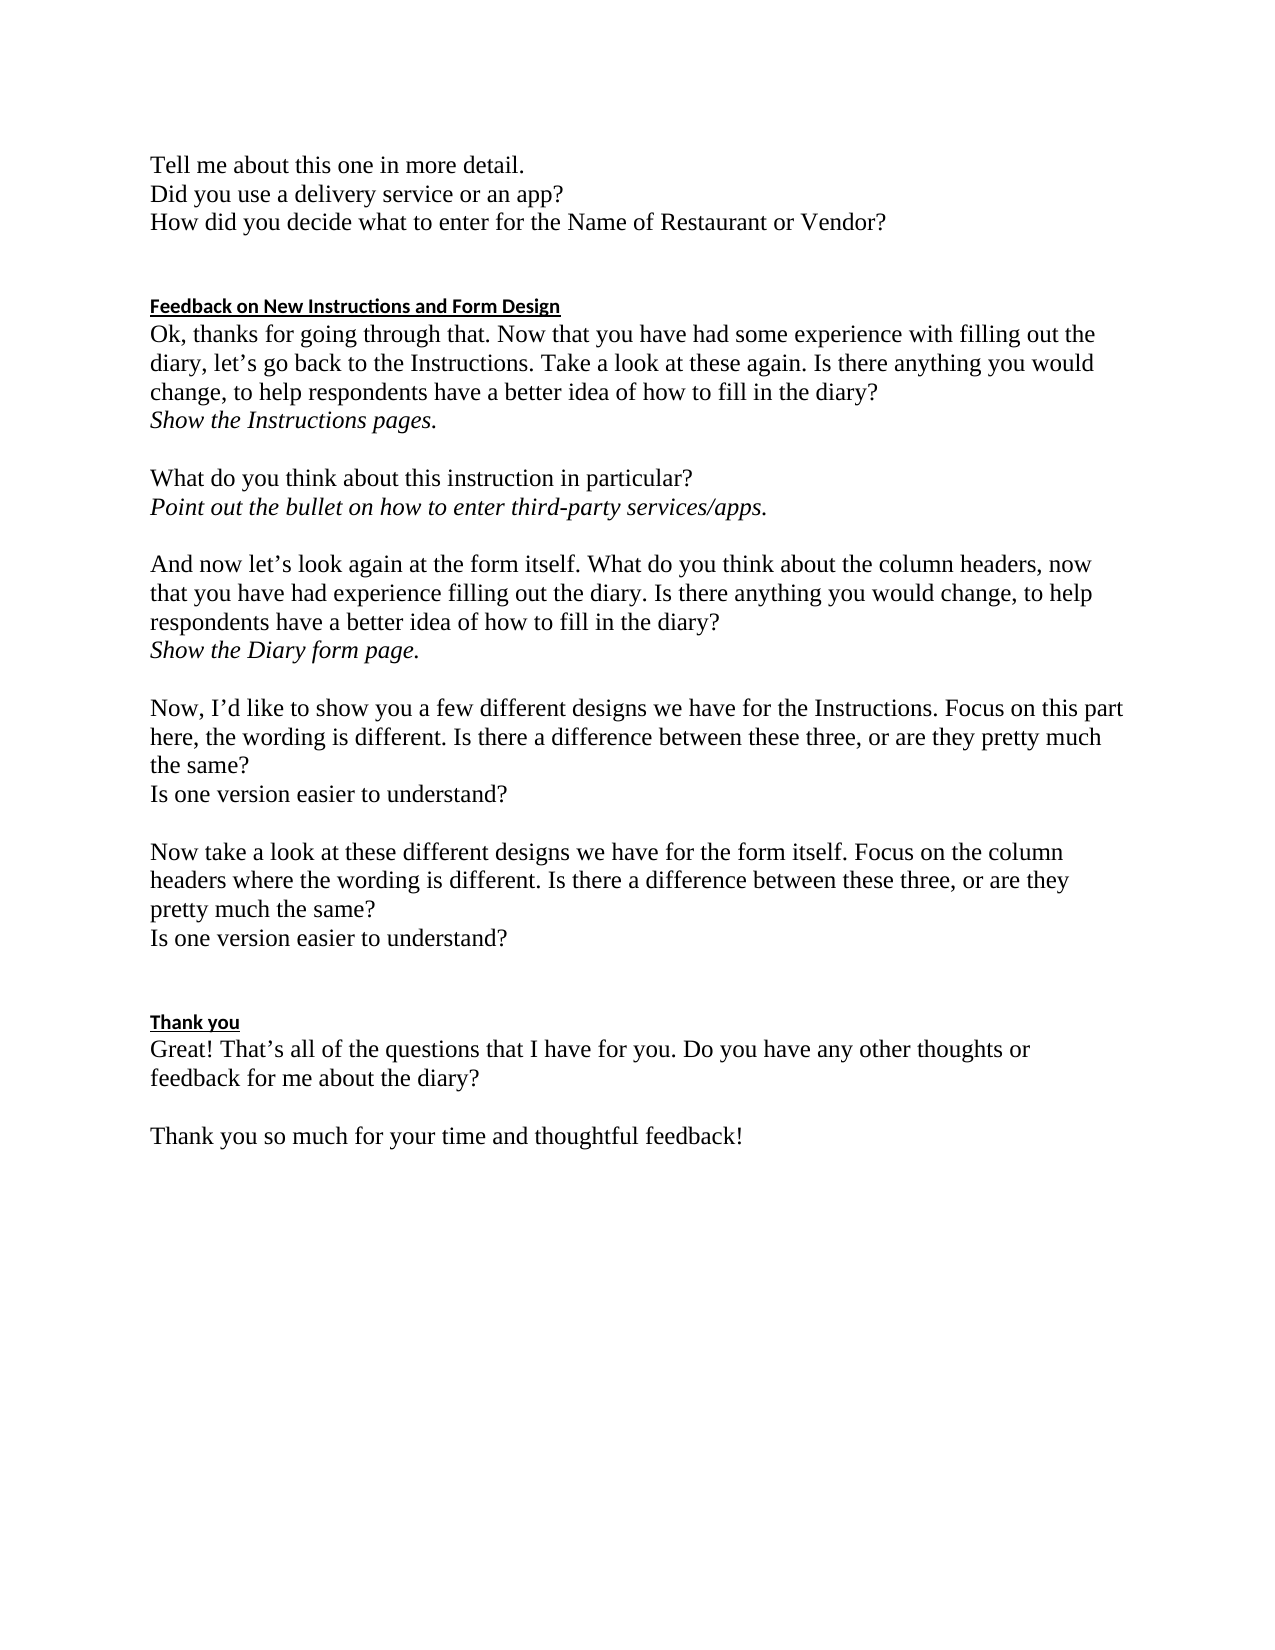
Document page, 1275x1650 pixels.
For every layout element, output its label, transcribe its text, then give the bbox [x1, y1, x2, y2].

text And now let’s look again at the form itself. What do you think about the column headers, now that you have had experience filling out the diary. Is there anything you would change, to help respondents have a better idea of how to fill in the diary? [150, 549, 1125, 635]
text Show the Diary form page. [150, 635, 1125, 664]
text What do you think about this instruction in particular? [150, 463, 1125, 492]
text Thank you [150, 1009, 1125, 1034]
text Show the Instructions pages. [150, 405, 1125, 434]
text Now take a look at these different designs we have for the form itself. Focus on the column headers where the wording is different. Is there a difference between these three, or are they pretty much the same? [150, 837, 1125, 923]
text Tell me about this one in more detail. [150, 150, 1125, 179]
text Feedback on New Instructions and Form Design [150, 294, 1125, 319]
text How did you decide what to enter for the Name of Restaurant or Vendor? [150, 207, 1125, 236]
text Ok, thanks for going through that. Now that you have had some experience with filling out the diary, let’s go back to the Instructions. Take a look at these again. Is there anything you would change, to help respondents have a better idea of how to fill in the diary? [150, 319, 1125, 405]
text Did you use a delivery service or an app? [150, 179, 1125, 207]
text Thank you so much for your time and thoughtful feedback! [150, 1121, 1125, 1149]
text Great! That’s all of the questions that I have for you. Do you have any other thoughts or feedback for me about the diary? [150, 1034, 1125, 1092]
text Is one version easier to understand? [150, 923, 1125, 952]
text Now, I’d like to show you a few different designs we have for the Instructions. Focus on this part here, the wording is different. Is there a difference between these three, or are they pretty much the same? [150, 693, 1125, 779]
text Is one version easier to understand? [150, 779, 1125, 808]
text Point out the bullet on how to enter third-party services/apps. [150, 492, 1125, 520]
